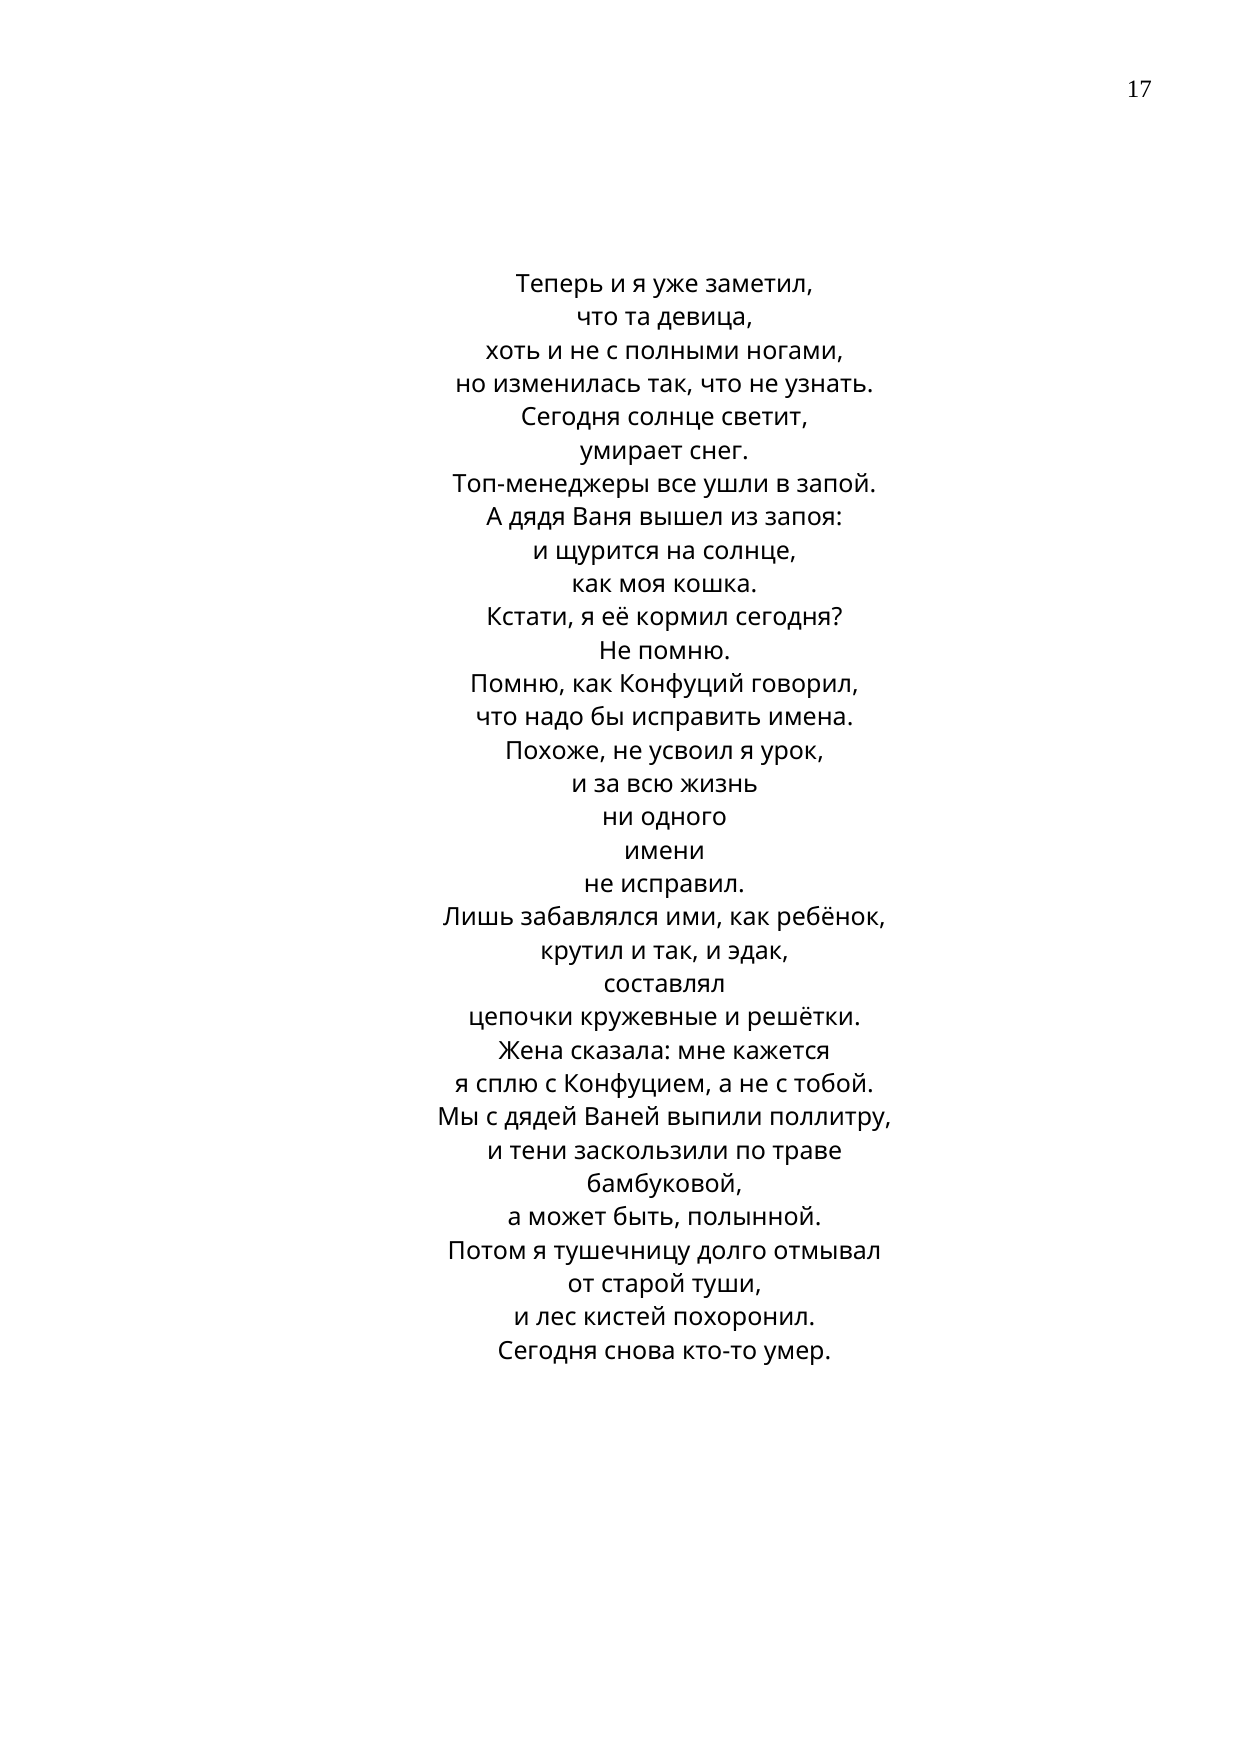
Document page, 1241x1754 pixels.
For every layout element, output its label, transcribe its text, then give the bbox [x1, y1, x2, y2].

text Помню, как Конфуций говорил, [177, 666, 1152, 699]
text Жена сказала: мне кажется [177, 1032, 1152, 1066]
text Не помню. [177, 632, 1152, 666]
text Топ-менеджеры все ушли в запой. [177, 466, 1152, 499]
text что та девица, [177, 299, 1152, 332]
text Потом я тушечницу долго отмывал [177, 1232, 1152, 1266]
text имени [177, 832, 1152, 866]
text от старой туши, [177, 1266, 1152, 1299]
text что надо бы исправить имена. [177, 699, 1152, 732]
text я сплю с Конфуцием, а не с тобой. [177, 1066, 1152, 1099]
text и щурится на солнце, [177, 532, 1152, 566]
text Похоже, не усвоил я урок, [177, 732, 1152, 766]
text Теперь и я уже заметил, [177, 266, 1152, 299]
text цепочки кружевные и решётки. [177, 999, 1152, 1032]
text а может быть, полынной. [177, 1199, 1152, 1232]
text Сегодня снова кто-то умер. [177, 1332, 1152, 1366]
text составлял [177, 966, 1152, 999]
text и за всю жизнь [177, 766, 1152, 799]
text Мы с дядей Ваней выпили поллитру, [177, 1099, 1152, 1132]
text Лишь забавлялся ими, как ребёнок, [177, 899, 1152, 932]
text Сегодня солнце светит, [177, 399, 1152, 432]
text как моя кошка. [177, 566, 1152, 599]
text умирает снег. [177, 432, 1152, 466]
text и тени заскользили по траве [177, 1132, 1152, 1166]
text крутил и так, и эдак, [177, 932, 1152, 966]
text хоть и не с полными ногами, [177, 332, 1152, 366]
text но изменилась так, что не узнать. [177, 366, 1152, 399]
text ни одного [177, 799, 1152, 832]
text А дядя Ваня вышел из запоя: [177, 499, 1152, 532]
text не исправил. [177, 866, 1152, 899]
text бамбуковой, [177, 1166, 1152, 1199]
text и лес кистей похоронил. [177, 1299, 1152, 1332]
text Кстати, я её кормил сегодня? [177, 599, 1152, 632]
